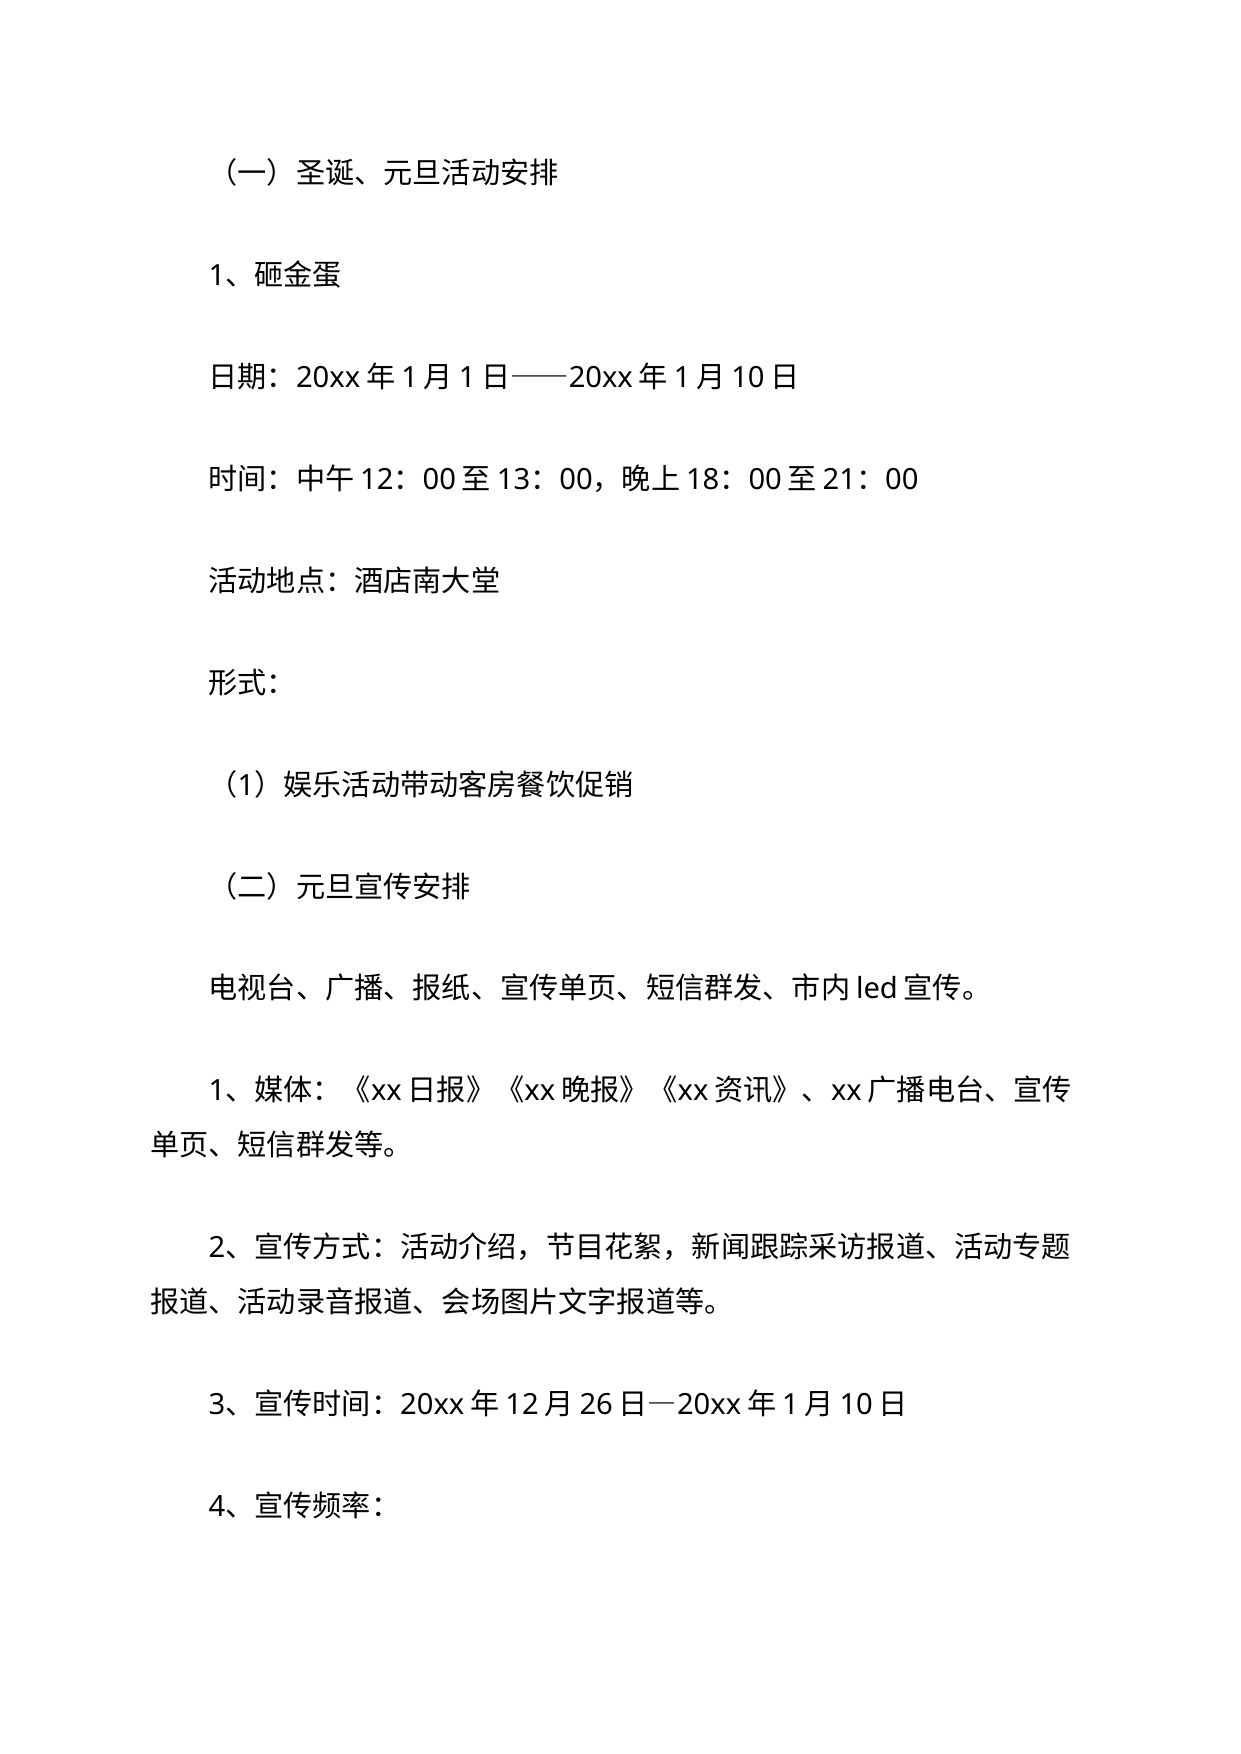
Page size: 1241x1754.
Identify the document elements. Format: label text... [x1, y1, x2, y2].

text 1、砸金蛋 [150, 252, 1090, 294]
text 时间：中午12：00至13：00，晚上18：00至21：00 [150, 456, 1090, 498]
text 电视台、广播、报纸、宣传单页、短信群发、市内led宣传。 [150, 965, 1090, 1007]
text （二）元旦宣传安排 [150, 863, 1090, 906]
text 4、宣传频率： [150, 1482, 1090, 1525]
text （1）娱乐活动带动客房餐饮促销 [150, 761, 1090, 804]
text 形式： [150, 659, 1090, 702]
text 1、媒体：《xx日报》《xx晚报》《xx资讯》、xx广播电台、宣传单页、短信群发等。 [150, 1067, 1090, 1164]
text （一）圣诞、元旦活动安排 [150, 150, 1090, 192]
text 日期：20xx年1月1日——20xx年1月10日 [150, 354, 1090, 396]
text 3、宣传时间：20xx年12月26日—20xx年1月10日 [150, 1381, 1090, 1423]
text 2、宣传方式：活动介绍，节目花絮，新闻跟踪采访报道、活动专题报道、活动录音报道、会场图片文字报道等。 [150, 1224, 1090, 1321]
text 活动地点：酒店南大堂 [150, 558, 1090, 600]
